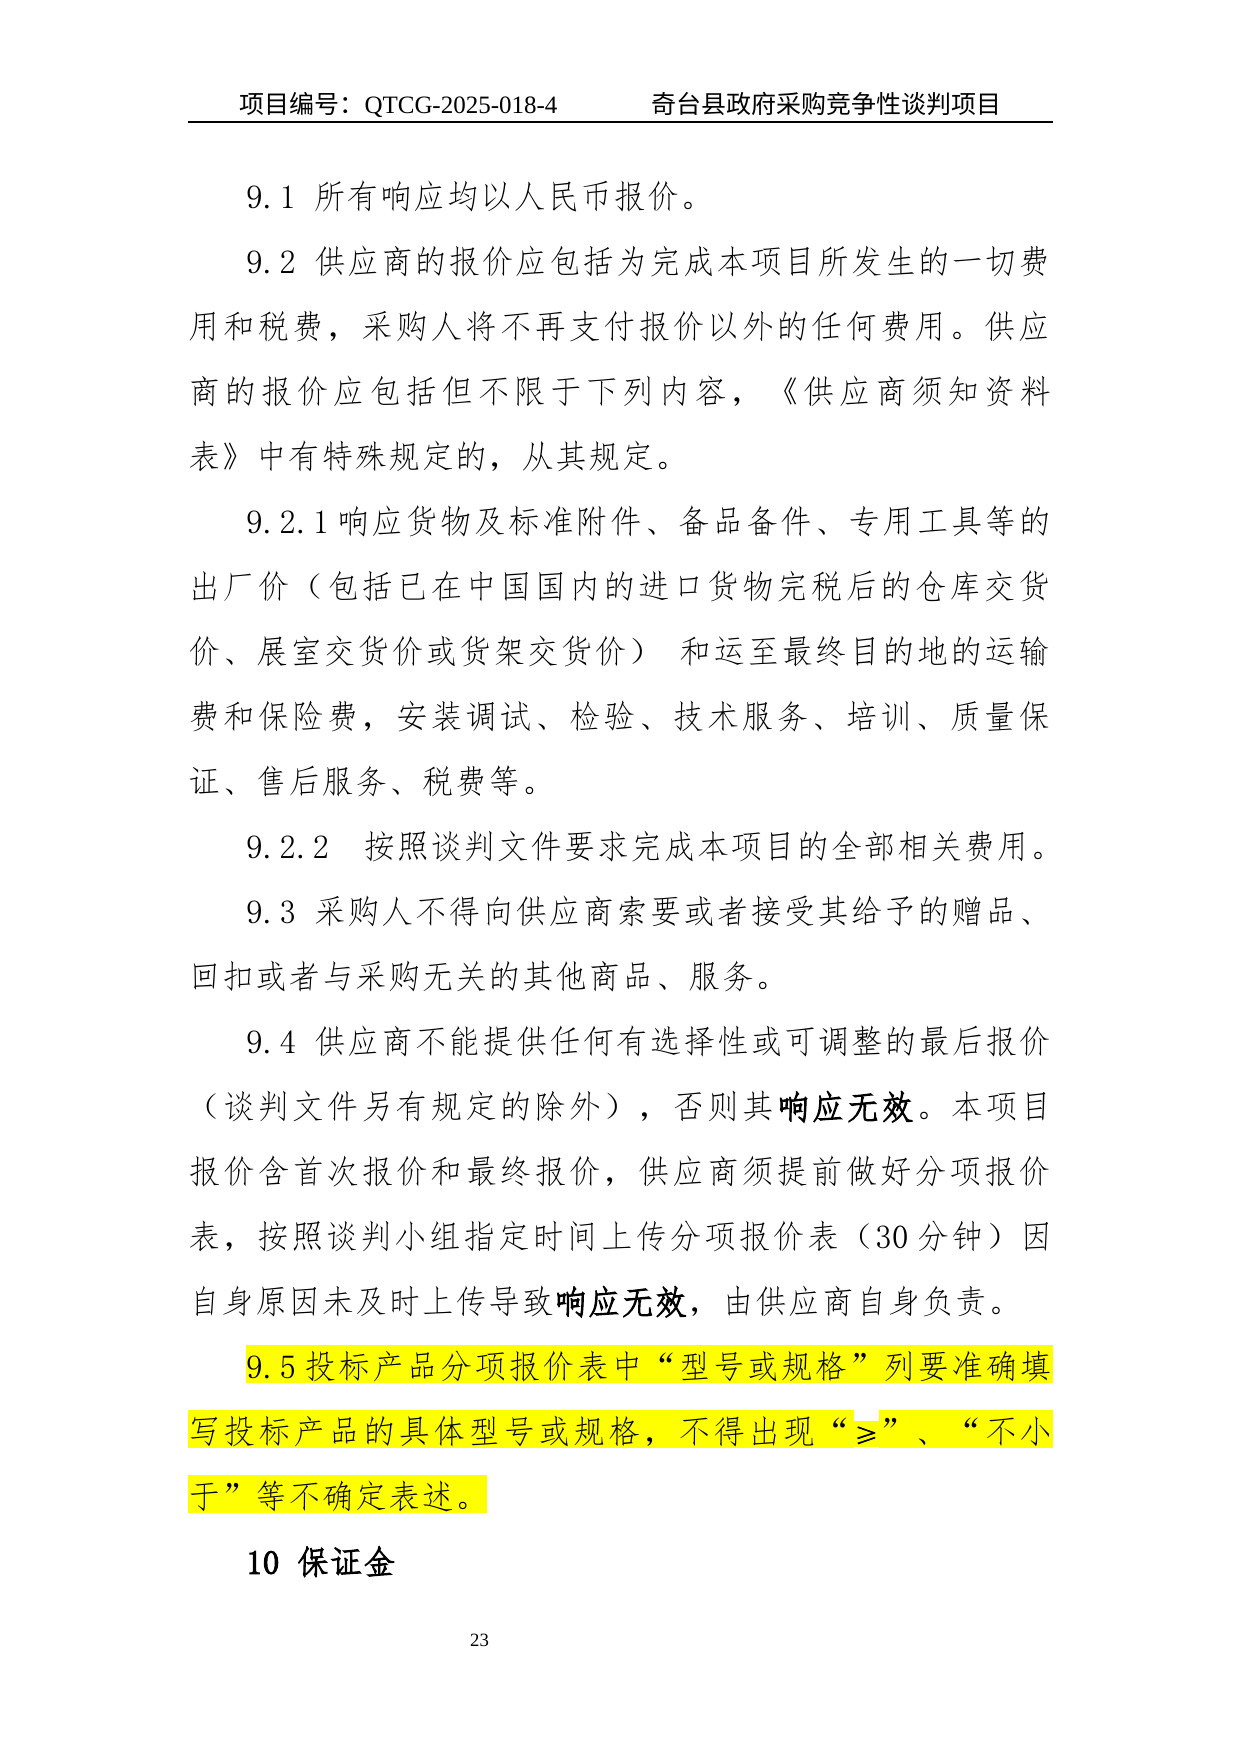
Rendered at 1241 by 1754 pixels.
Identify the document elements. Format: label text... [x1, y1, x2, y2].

text 9.4 供应商不能提供任何有选择性或可调整的最后报价（谈判文件另有规定的除外），否则其响应无效。本项目报价含首次报价和最终报价，供应商须提前做好分项报价表，按照谈判小组指定时间上传分项报价表（30分钟）因自身原因未及时上传导致响应无效，由供应商自身负责。 [187, 1007, 1053, 1332]
text 9.1 所有响应均以人民币报价。 [187, 162, 1053, 227]
text 9.2.1响应货物及标准附件、备品备件、专用工具等的出厂价（包括已在中国国内的进口货物完税后的仓库交货价、展室交货价或货架交货价） 和运至最终目的地的运输费和保险费，安装调试、检验、技术服务、培训、质量保证、售后服务、税费等。 [187, 487, 1053, 812]
text 9.2.2 按照谈判文件要求完成本项目的全部相关费用。 [187, 812, 1053, 877]
text 9.5投标产品分项报价表中“型号或规格”列要准确填写投标产品的具体型号或规格，不得出现“≥”、“不小于”等不确定表述。 [187, 1332, 1053, 1527]
text 10 保证金 [187, 1527, 1053, 1592]
text 9.2 供应商的报价应包括为完成本项目所发生的一切费用和税费，采购人将不再支付报价以外的任何费用。供应商的报价应包括但不限于下列内容，《供应商须知资料表》中有特殊规定的，从其规定。 [187, 227, 1053, 487]
text 9.3 采购人不得向供应商索要或者接受其给予的赠品、回扣或者与采购无关的其他商品、服务。 [187, 877, 1053, 1007]
